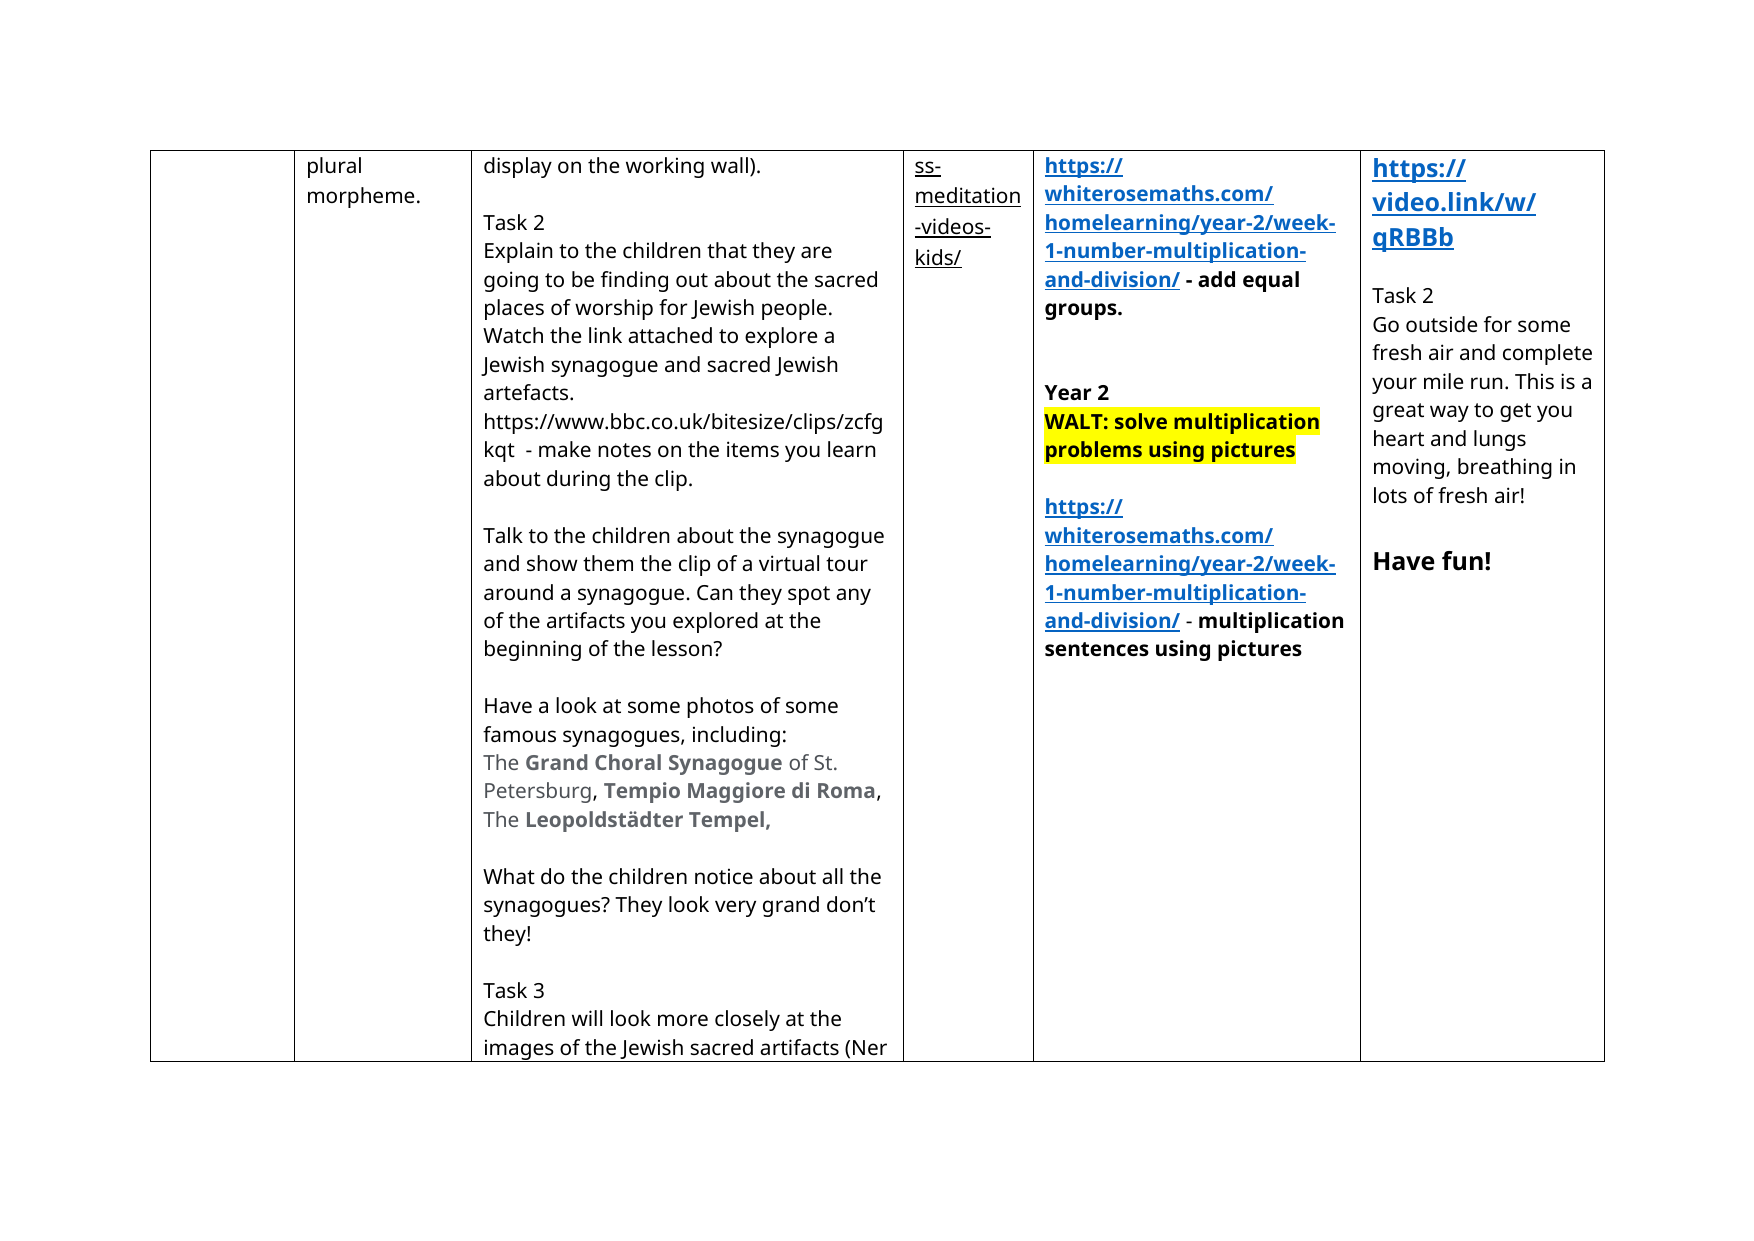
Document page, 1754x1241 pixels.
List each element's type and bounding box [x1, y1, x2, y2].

table_cell [1361, 151, 1604, 1061]
table_cell [904, 151, 1033, 1061]
table_cell [295, 151, 471, 1061]
table_cell [151, 151, 294, 1061]
table_cell [1034, 151, 1360, 1061]
table_cell [472, 151, 903, 1061]
